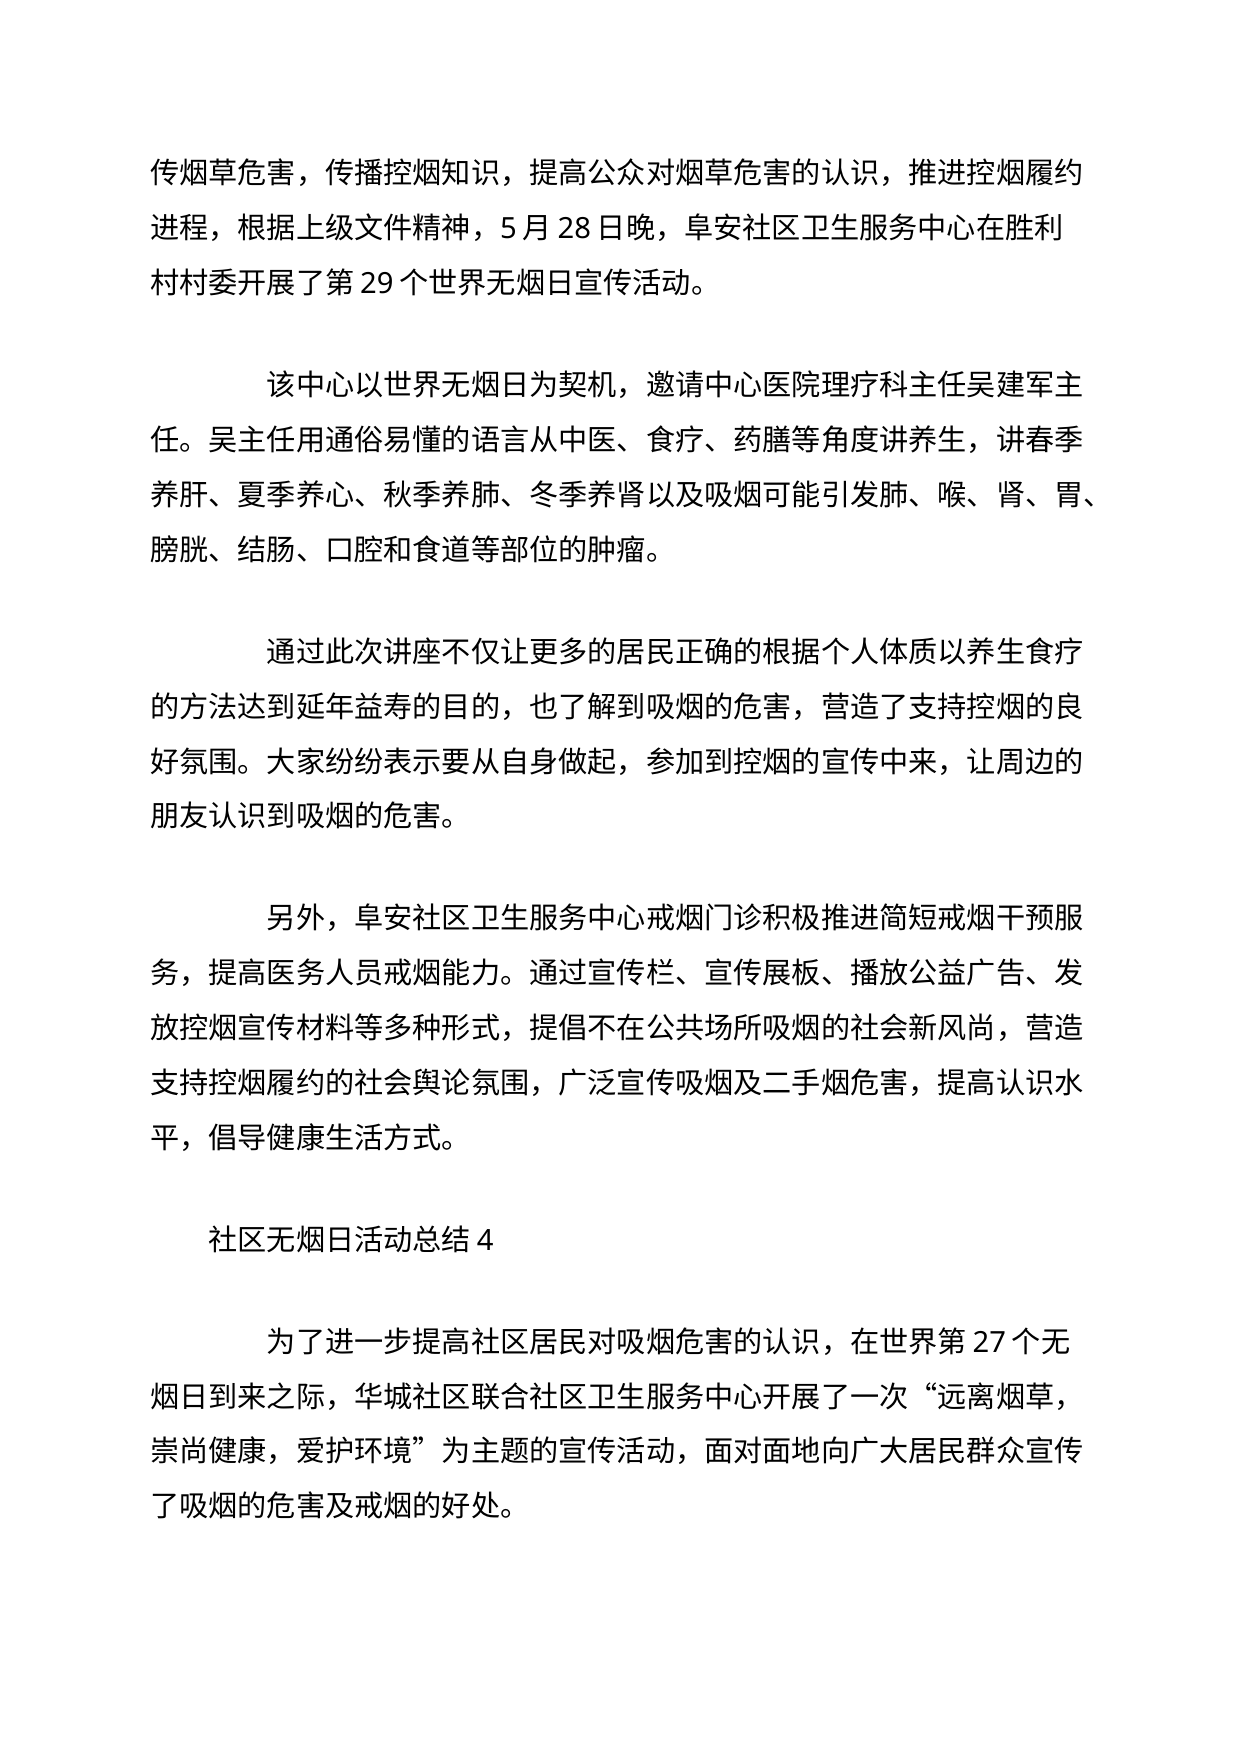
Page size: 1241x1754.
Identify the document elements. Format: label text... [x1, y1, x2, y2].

text 另外，阜安社区卫生服务中心戒烟门诊积极推进简短戒烟干预服务，提高医务人员戒烟能力。通过宣传栏、宣传展板、播放公益广告、发放控烟宣传材料等多种形式，提倡不在公共场所吸烟的社会新风尚，营造支持控烟履约的社会舆论氛围，广泛宣传吸烟及二手烟危害，提高认识水平，倡导健康生活方式。 [150, 895, 1090, 1157]
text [150, 150, 1090, 302]
text 社区无烟日活动总结4 [150, 1216, 1090, 1258]
text 通过此次讲座不仅让更多的居民正确的根据个人体质以养生食疗的方法达到延年益寿的目的，也了解到吸烟的危害，营造了支持控烟的良好氛围。大家纷纷表示要从自身做起，参加到控烟的宣传中来，让周边的朋友认识到吸烟的危害。 [150, 628, 1090, 835]
text 该中心以世界无烟日为契机，邀请中心医院理疗科主任吴建军主任。吴主任用通俗易懂的语言从中医、食疗、药膳等角度讲养生，讲春季养肝、夏季养心、秋季养肺、冬季养肾以及吸烟可能引发肺、喉、肾、胃、膀胱、结肠、口腔和食道等部位的肿瘤。 [150, 362, 1090, 569]
text 为了进一步提高社区居民对吸烟危害的认识，在世界第27个无烟日到来之际，华城社区联合社区卫生服务中心开展了一次“远离烟草，崇尚健康，爱护环境”为主题的宣传活动，面对面地向广大居民群众宣传了吸烟的危害及戒烟的好处。 [150, 1318, 1090, 1525]
